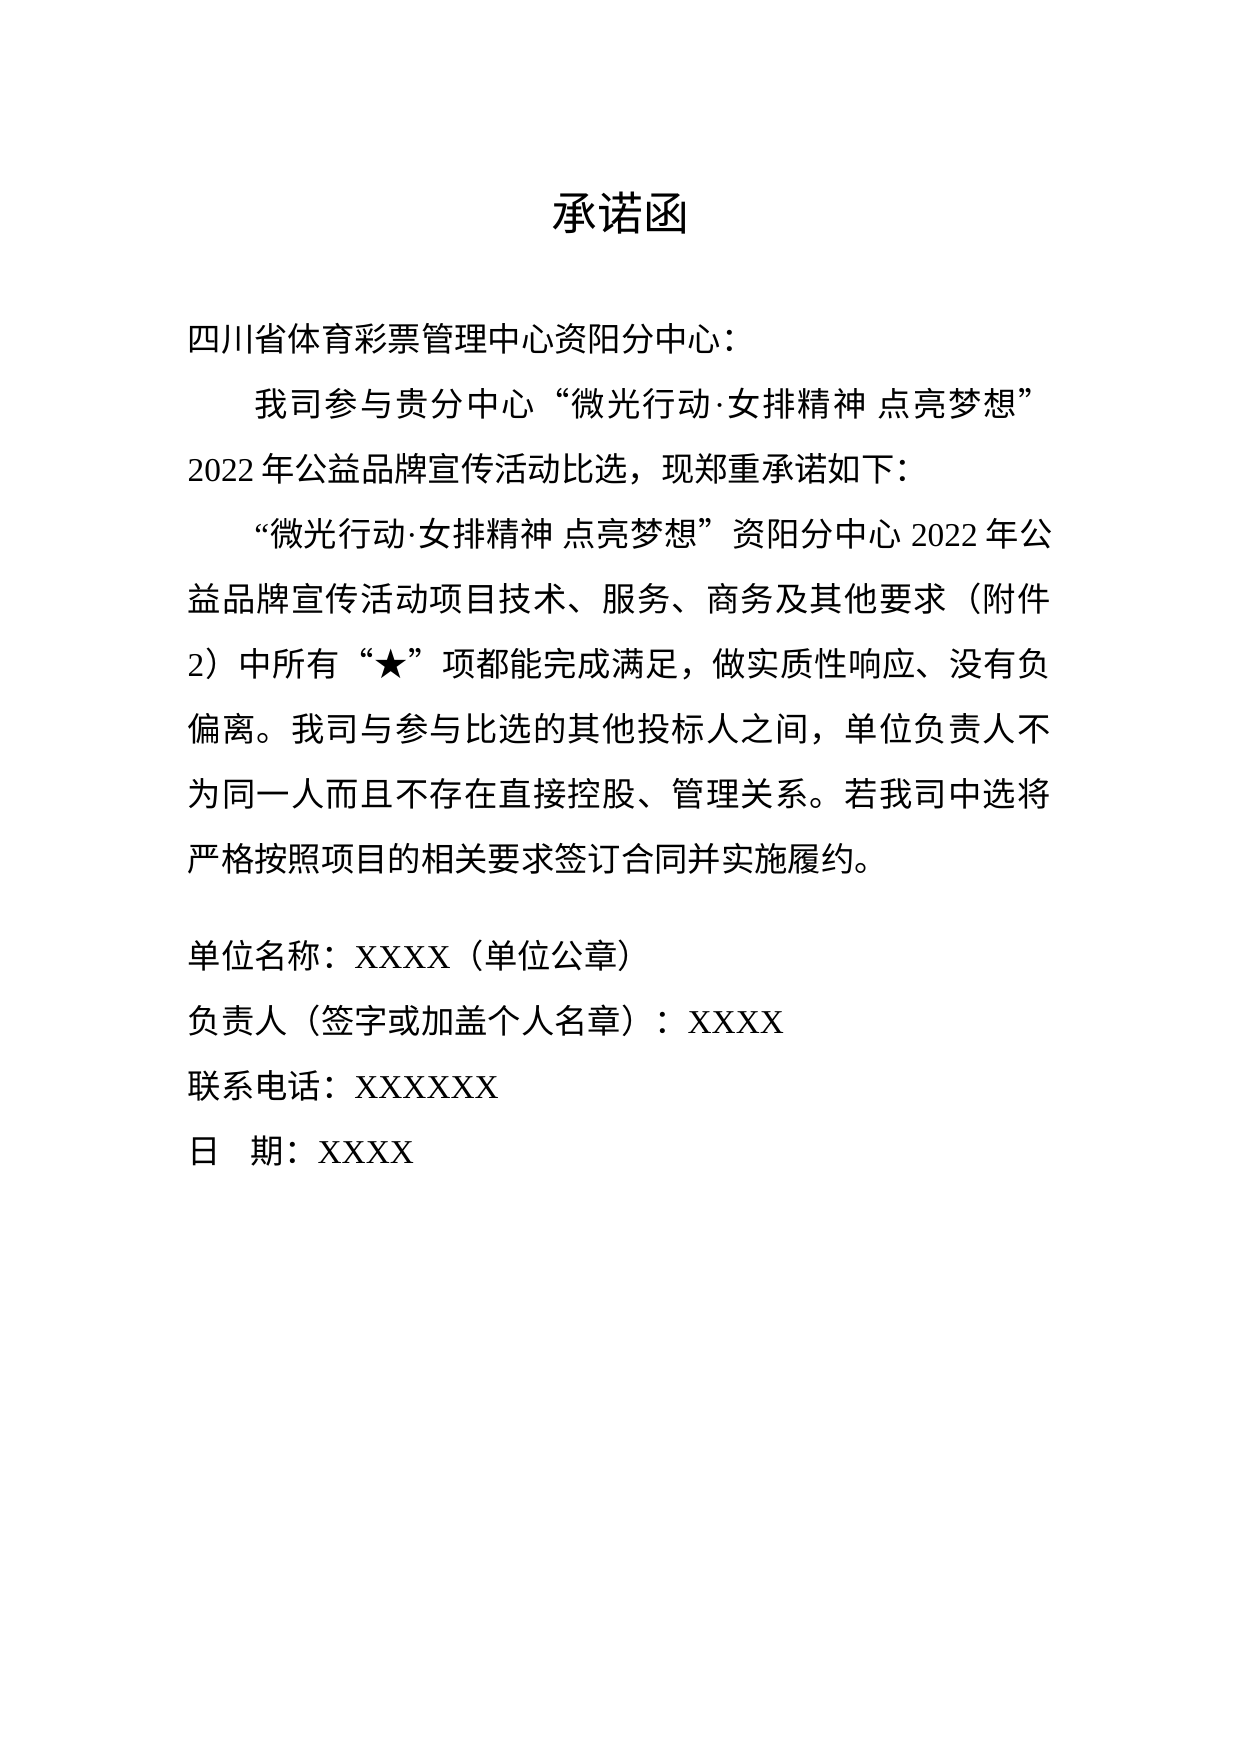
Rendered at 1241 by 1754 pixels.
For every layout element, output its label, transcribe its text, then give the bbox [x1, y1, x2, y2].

text 联系电话：XXXXXX [187, 1052, 1053, 1117]
text 日 期：XXXX [187, 1117, 1053, 1182]
text 我司参与贵分中心“微光行动·女排精神 点亮梦想” 2022年公益品牌宣传活动比选，现郑重承诺如下： [187, 369, 1053, 499]
text 承诺函 [187, 162, 1053, 259]
text 负责人（签字或加盖个人名章）：XXXX [187, 987, 1053, 1052]
text 四川省体育彩票管理中心资阳分中心： [187, 304, 1053, 369]
text “微光行动·女排精神 点亮梦想”资阳分中心2022年公益品牌宣传活动项目技术、服务、商务及其他要求（附件2）中所有“★”项都能完成满足，做实质性响应、没有负偏离。我司与参与比选的其他投标人之间，单位负责人不为同一人而且不存在直接控股、管理关系。若我司中选将严格按照项目的相关要求签订合同并实施履约。 [187, 499, 1053, 889]
text 单位名称：XXXX（单位公章） [187, 922, 1053, 987]
